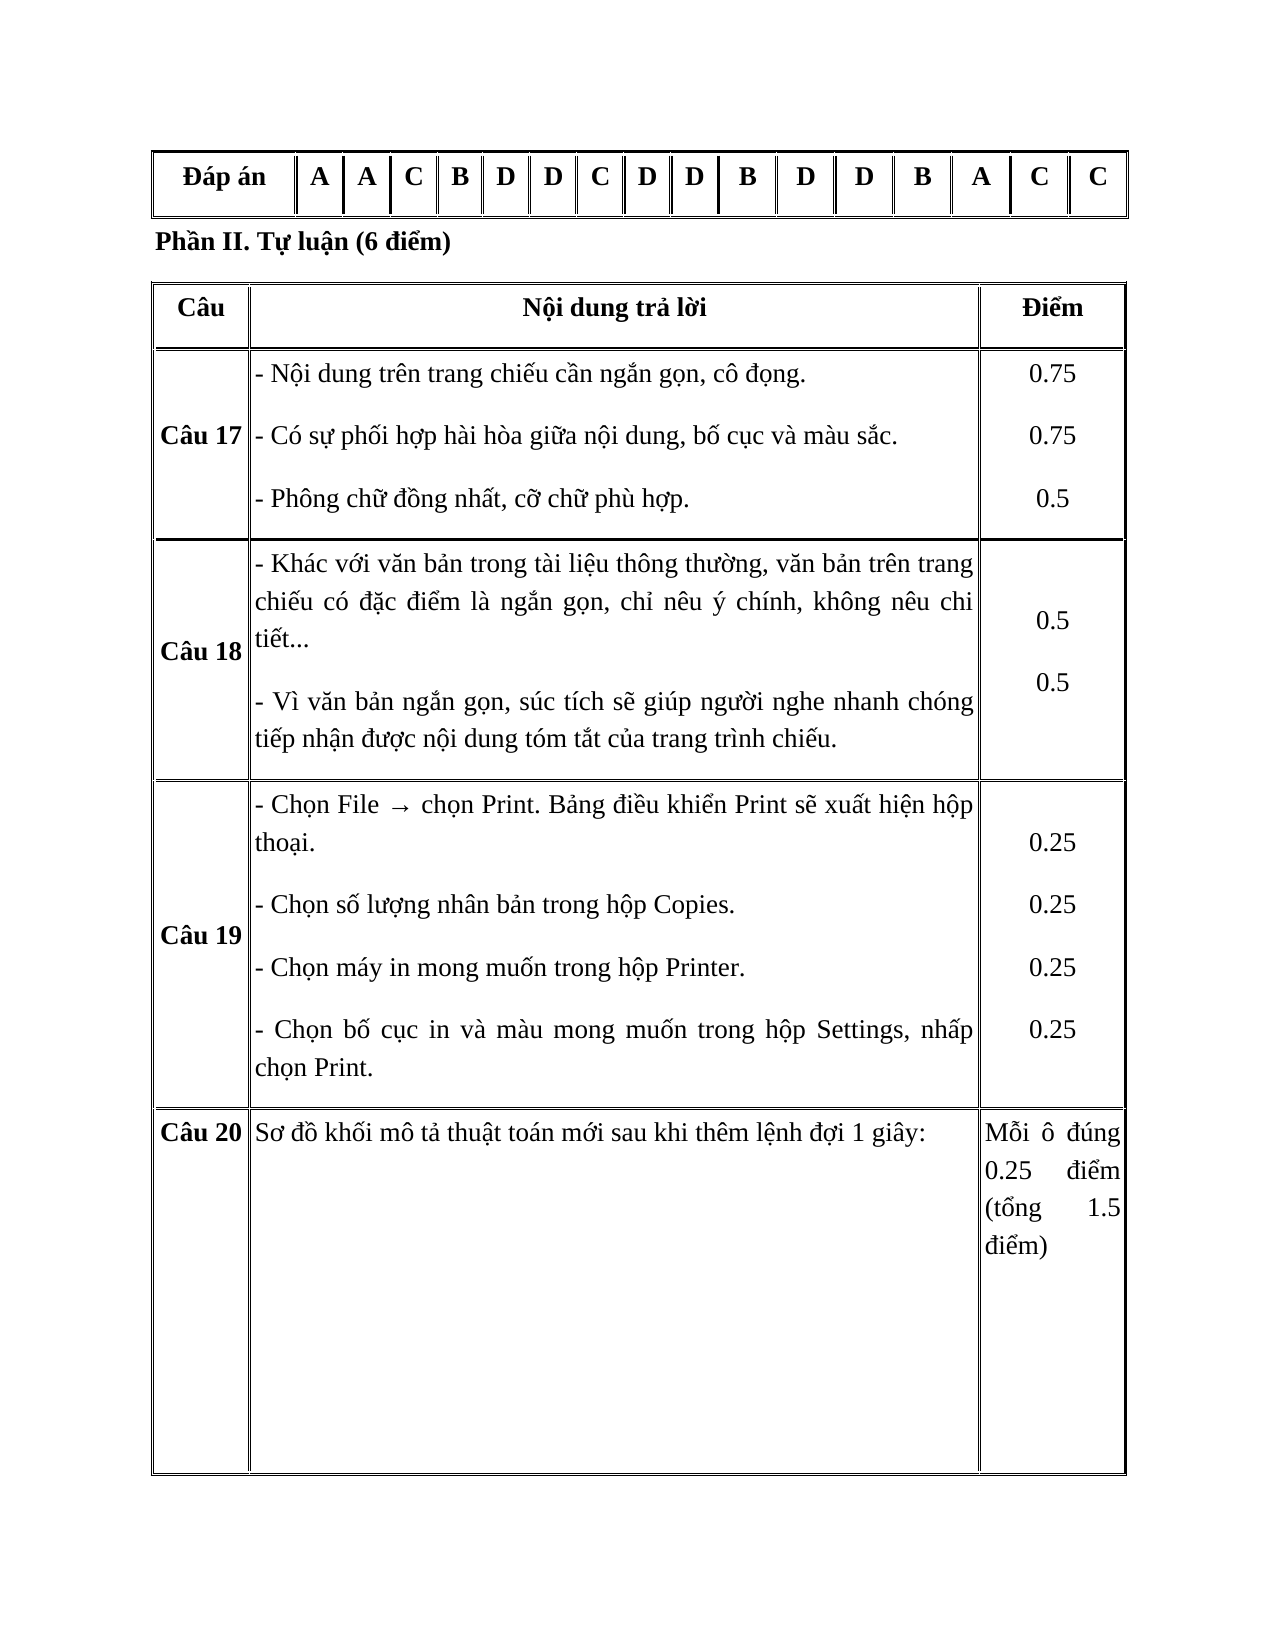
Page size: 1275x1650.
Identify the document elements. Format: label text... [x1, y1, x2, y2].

table_cell D [777, 152, 835, 216]
table_header Điểm [980, 285, 1124, 347]
table_cell C [1010, 152, 1069, 216]
table_cell B [718, 153, 777, 216]
text Phần II. Tự luận (6 điểm) [155, 219, 1120, 256]
table_cell Câu 18 [152, 538, 248, 779]
table_cell A [343, 153, 390, 216]
table_cell D [671, 153, 718, 216]
table_cell B [438, 153, 482, 216]
table_cell D [483, 153, 529, 216]
table_cell Câu 20 [152, 1107, 249, 1473]
table_cell A [952, 153, 1010, 216]
table_cell 0.75 0.75 0.5 [981, 347, 1125, 538]
table_cell D [530, 153, 577, 216]
table_cell A [296, 152, 343, 216]
table_cell D [624, 152, 671, 216]
table_cell C [577, 152, 624, 216]
table_cell - Nội dung trên trang chiếu cần ngắn gọn, cô đọng. - Có sự phối hợp hài hòa giữa nội dung, bố cục và màu sắc. - Phông chữ đồng nhất, cỡ chữ phù hợp. [251, 351, 978, 538]
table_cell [250, 1110, 979, 1473]
table_cell Câu 19 [152, 779, 249, 1107]
table_header Nội dung trả lời [250, 285, 979, 347]
table_cell - Khác với văn bản trong tài liệu thông thường, văn bản trên trang chiếu có đặc điểm là ngắn gọn, chỉ nêu ý chính, không nêu chi tiết... - Vì văn bản ngắn gọn, súc tích sẽ giúp người nghe nhanh chóng tiếp nhận được nội dung tóm tắt của trang trình chiếu. [251, 541, 978, 779]
table_cell 0.25 0.25 0.25 0.25 [980, 779, 1126, 1107]
table_cell C [390, 153, 437, 216]
table_cell B [894, 153, 952, 216]
table_cell Câu 17 [154, 347, 248, 538]
table_header Câu [154, 285, 249, 347]
table_cell 0.5 0.5 [981, 538, 1126, 779]
table_cell Đáp án [154, 152, 296, 216]
table_cell D [835, 153, 893, 216]
table_cell - Chọn File → chọn Print. Bảng điều khiển Print sẽ xuất hiện hộp thoại. - Chọn số lượng nhân bản trong hộp Copies. - Chọn máy in mong muốn trong hộp Printer. - Chọn bố cục in và màu mong muốn trong hộp Settings, nhấp chọn Print. [251, 782, 978, 1107]
table_cell C [1069, 153, 1126, 216]
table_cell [980, 1107, 1126, 1473]
